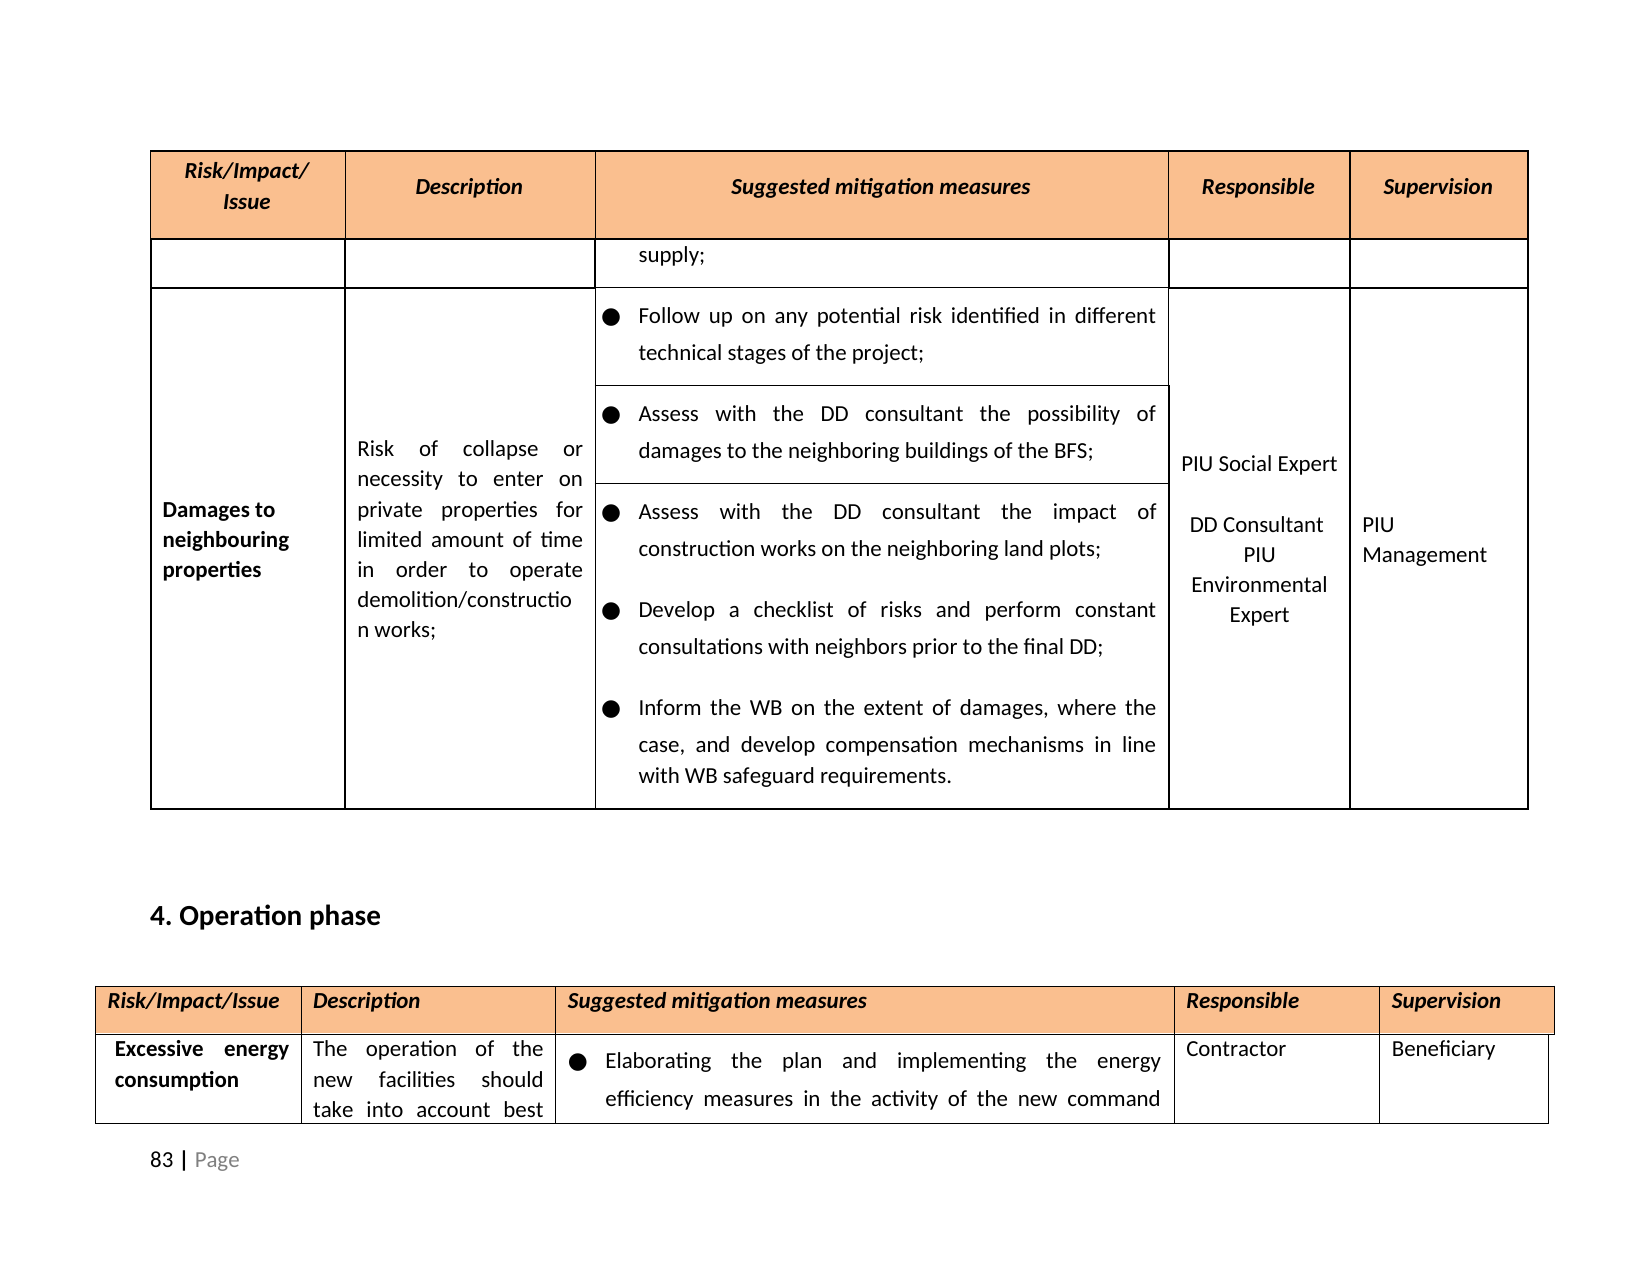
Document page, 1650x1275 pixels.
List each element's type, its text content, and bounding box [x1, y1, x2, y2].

table_header Responsible [1175, 987, 1379, 1033]
table_cell Damages to neighbouring properties [152, 289, 344, 807]
table_cell PIU Social Expert DD Consultant PIU Environmental Expert [1169, 289, 1349, 807]
table_cell PIU Management [1351, 289, 1527, 807]
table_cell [556, 1035, 1174, 1123]
table_header Suggested mitigation measures [596, 152, 1168, 238]
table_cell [596, 240, 1168, 287]
table_cell Risk of collapse or necessity to enter on private properties for limited amount of time in order to operate demolition/construction works; [346, 289, 595, 807]
table_cell Contractor [1175, 1035, 1379, 1123]
table_header Description [302, 987, 555, 1033]
table_header Suggested mitigation measures [556, 987, 1174, 1033]
table_cell Inform the WB on the extent of damages, where the case, and develop compensation mechanisms in line with WB safeguard requirements. [596, 679, 1168, 807]
table_header Responsible [1169, 152, 1349, 238]
table_cell Excessive energy consumption [96, 1035, 301, 1123]
table_header Description [346, 152, 595, 238]
table_header Supervision [1380, 987, 1554, 1033]
table_cell Assess with the DD consultant the impact of construction works on the neighboring land plots; [596, 484, 1168, 581]
table_cell Assess with the DD consultant the possibility of damages to the neighboring buildings of the BFS; [596, 386, 1168, 483]
table_cell Beneficiary [1380, 1035, 1548, 1123]
text 4. Operation phase [150, 897, 1500, 933]
table_cell Follow up on any potential risk identified in different technical stages of the project; [596, 288, 1168, 385]
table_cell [302, 1035, 555, 1123]
table_header Risk/Impact/Issue [96, 987, 301, 1033]
table_cell Develop a checklist of risks and perform constant consultations with neighbors prior to the final DD; [596, 581, 1168, 679]
table_header Supervision [1351, 152, 1527, 238]
table_header Risk/Impact/Issue [151, 152, 345, 238]
